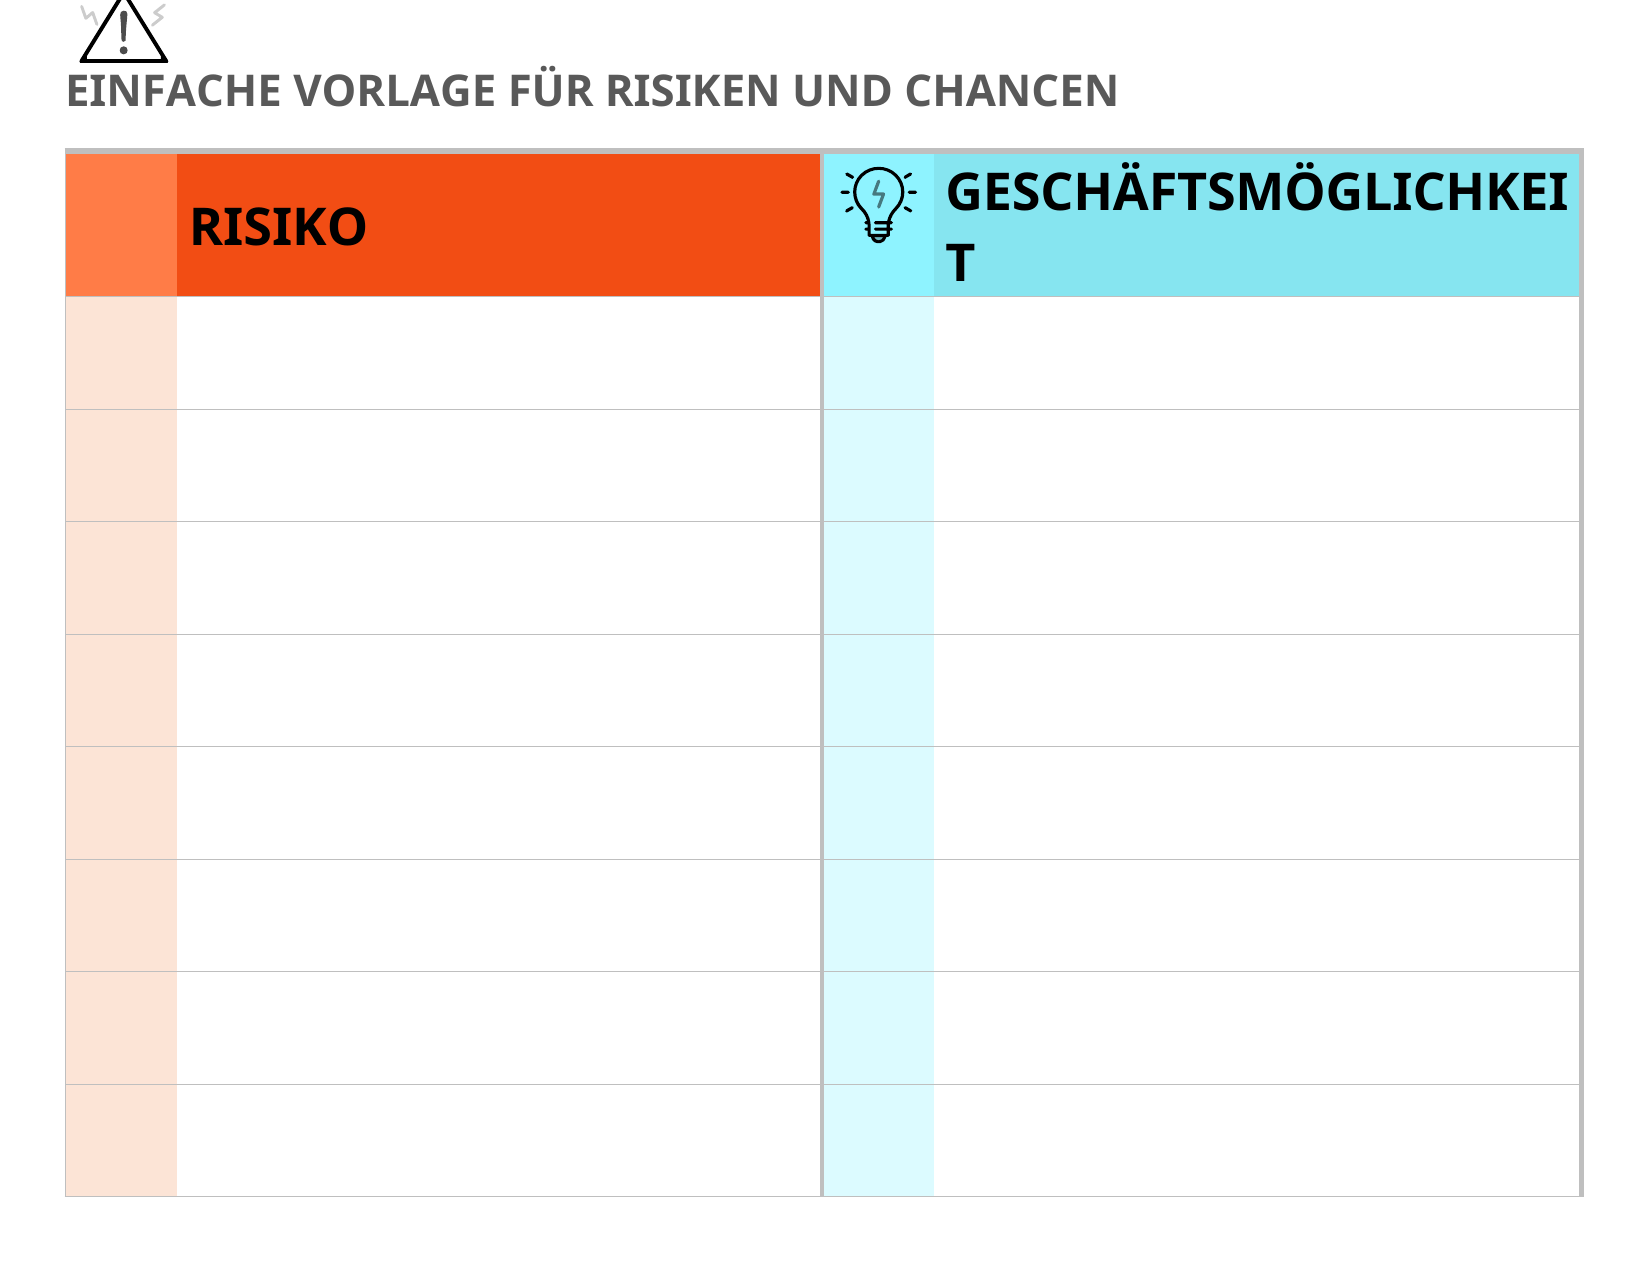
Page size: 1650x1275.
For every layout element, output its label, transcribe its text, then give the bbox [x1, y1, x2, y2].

table_cell [66, 1085, 177, 1196]
table_cell [934, 635, 1579, 746]
table_cell [177, 860, 820, 971]
table_cell [177, 635, 820, 746]
table_cell [824, 410, 934, 521]
table_cell [177, 297, 820, 409]
table_cell [66, 522, 177, 634]
table_cell [66, 860, 177, 971]
table_header RISIKO [177, 154, 820, 296]
table_cell [177, 747, 820, 859]
table_cell [934, 972, 1579, 1084]
table_cell [824, 747, 934, 859]
table_cell [824, 1085, 934, 1196]
table_header [824, 154, 934, 296]
table_cell [177, 972, 820, 1084]
table_cell [824, 635, 934, 746]
table_header [66, 154, 177, 296]
table_cell [824, 972, 934, 1084]
table_cell [66, 410, 177, 521]
table_cell [824, 522, 934, 634]
table_cell [934, 297, 1579, 409]
text EINFACHE VORLAGE FÜR RISIKEN UND CHANCEN [65, 60, 1590, 119]
table_cell [66, 972, 177, 1084]
table_cell [177, 522, 820, 634]
table_cell [934, 1085, 1579, 1196]
table_cell [66, 635, 177, 746]
table_cell [934, 747, 1579, 859]
table_cell [177, 410, 820, 521]
table_cell [934, 522, 1579, 634]
table_cell [177, 1085, 820, 1196]
table_header GESCHÄFTSMÖGLICHKEIT [934, 154, 1579, 296]
table_cell [934, 410, 1579, 521]
table_cell [66, 297, 177, 409]
table_cell [824, 860, 934, 971]
table_cell [824, 297, 934, 409]
table_cell [66, 747, 177, 859]
table_cell [934, 860, 1579, 971]
